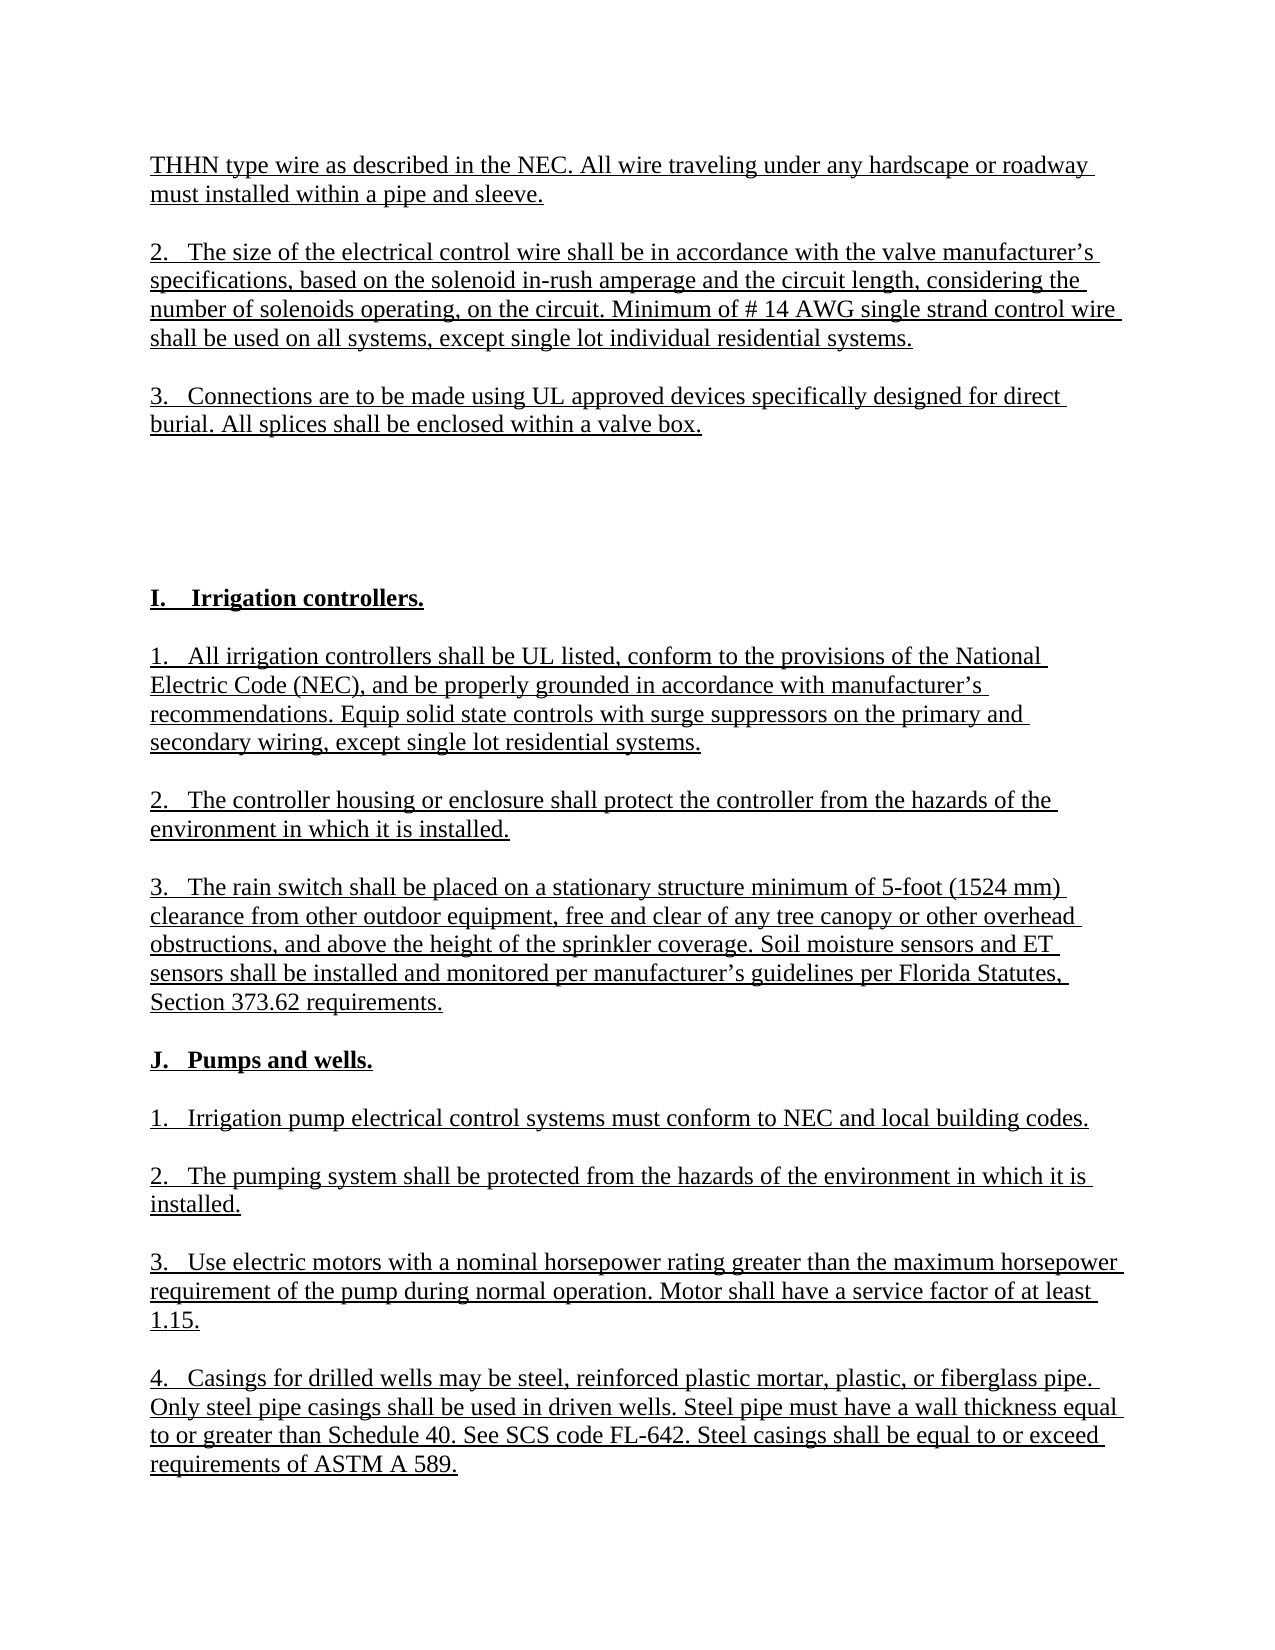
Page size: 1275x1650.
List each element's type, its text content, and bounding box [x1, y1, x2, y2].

text 1. All irrigation controllers shall be UL listed, conform to the provisions of the National Electric Code (NEC), and be properly grounded in accordance with manufacturer’s recommendations. Equip solid state controls with surge suppressors on the primary and secondary wiring, except single lot residential systems. [150, 641, 1125, 756]
text 2. The controller housing or enclosure shall protect the controller from the hazards of the environment in which it is installed. [150, 785, 1125, 843]
text 2. The size of the electrical control wire shall be in accordance with the valve manufacturer’s specifications, based on the solenoid in-rush amperage and the circuit length, considering the number of solenoids operating, on the circuit. Minimum of # 14 AWG single strand control wire shall be used on all systems, except single lot individual residential systems. [150, 237, 1125, 352]
text 3. Connections are to be made using UL approved devices specifically designed for direct burial. All splices shall be enclosed within a valve box. [150, 381, 1125, 438]
text 3. The rain switch shall be placed on a stationary structure minimum of 5-foot (1524 mm) clearance from other outdoor equipment, free and clear of any tree canopy or other overhead obstructions, and above the height of the sprinkler coverage. Soil moisture sensors and ET sensors shall be installed and monitored per manufacturer’s guidelines per Florida Statutes, Section 373.62 requirements. [150, 872, 1125, 1016]
text 3. Use electric motors with a nominal horsepower rating greater than the maximum horsepower requirement of the pump during normal operation. Motor shall have a service factor of at least 1.15. [150, 1247, 1125, 1334]
text 4. Casings for drilled wells may be steel, reinforced plastic mortar, plastic, or fiberglass pipe. Only steel pipe casings shall be used in driven wells. Steel pipe must have a wall thickness equal to or greater than Schedule 40. See SCS code FL-642. Steel casings shall be equal to or exceed requirements of ASTM A 589. [150, 1363, 1125, 1478]
text I. Irrigation controllers. [150, 583, 1125, 612]
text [150, 150, 1125, 207]
text 1. Irrigation pump electrical control systems must conform to NEC and local building codes. [150, 1103, 1125, 1132]
text J. Pumps and wells. [150, 1045, 1125, 1074]
text 2. The pumping system shall be protected from the hazards of the environment in which it is installed. [150, 1161, 1125, 1218]
